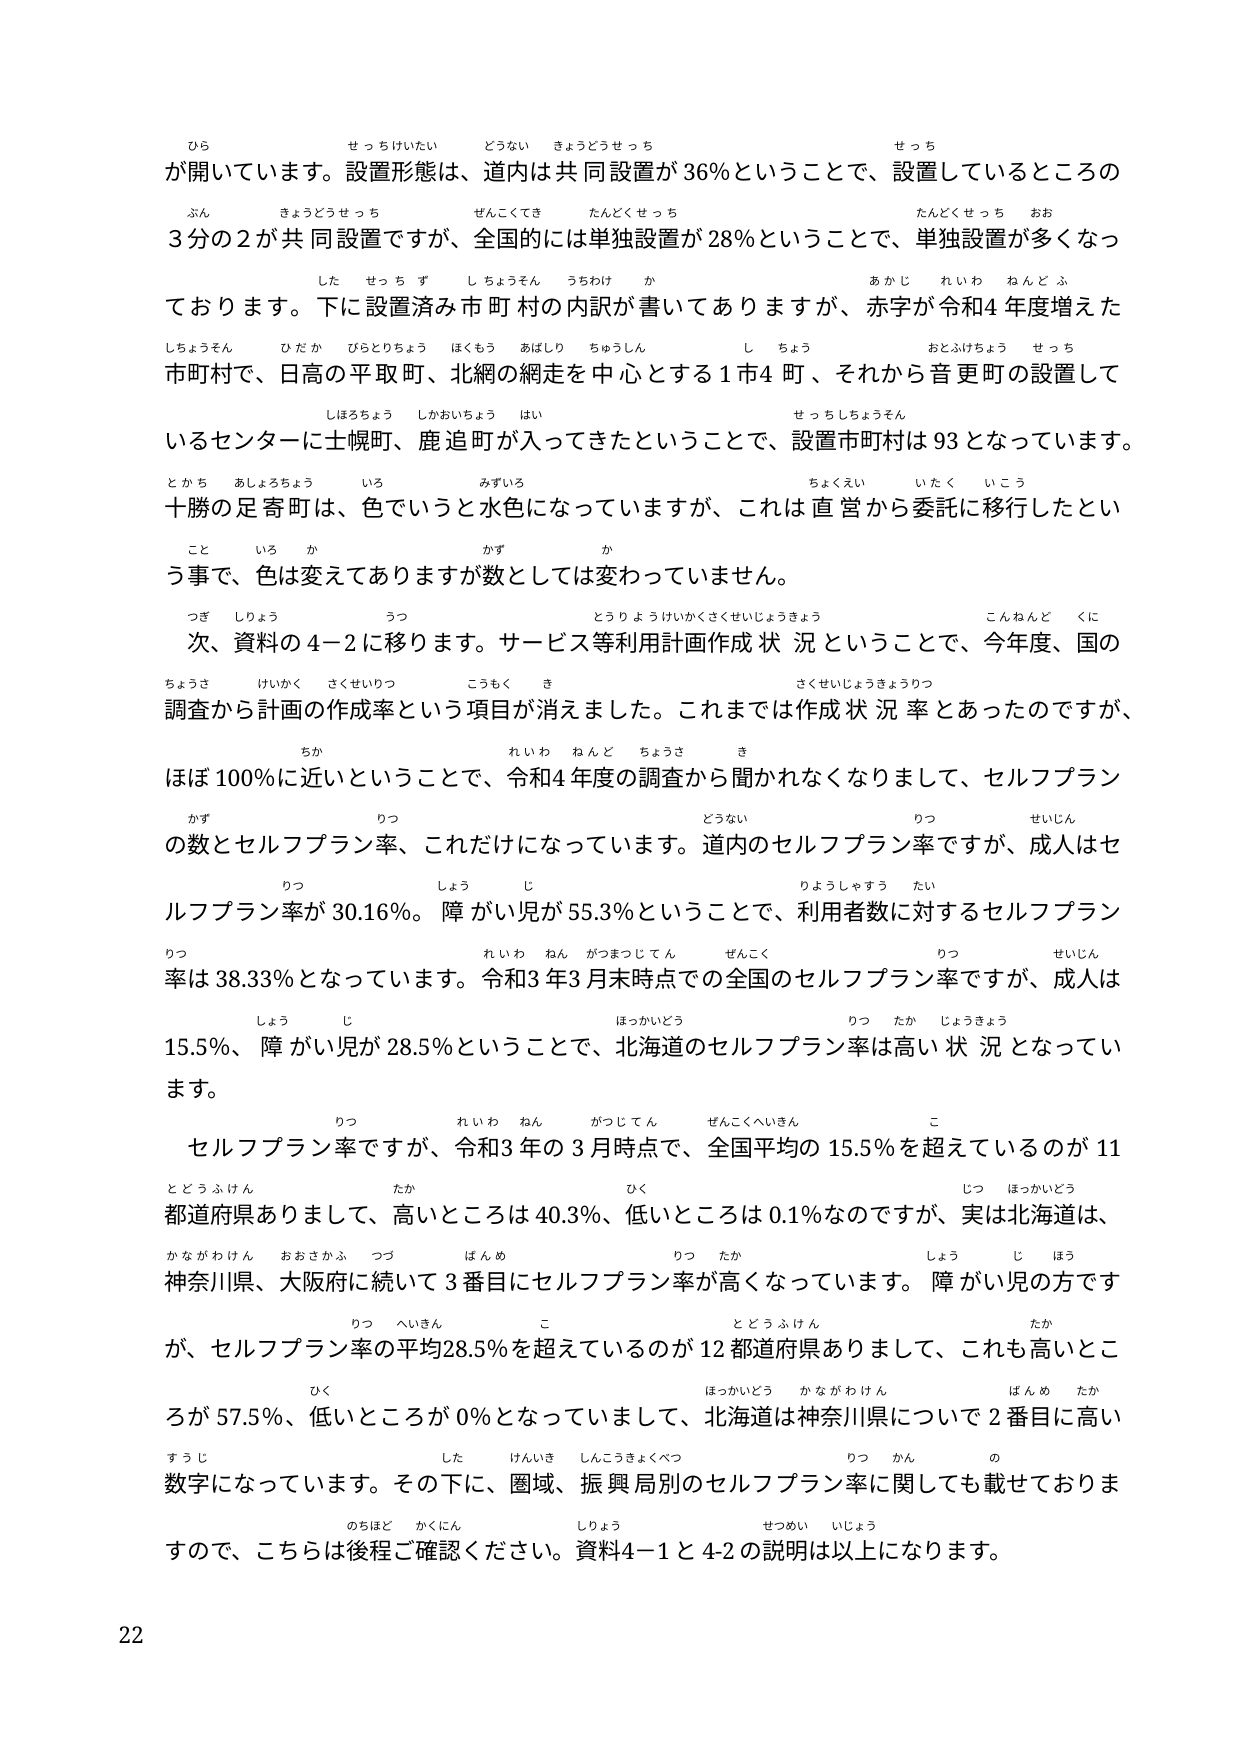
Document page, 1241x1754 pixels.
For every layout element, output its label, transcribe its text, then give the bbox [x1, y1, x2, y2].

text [164, 128, 1122, 599]
text 、の4－2にります。サービスということで、、のからのというがえました。これまではとあったのですが、ほぼ100％にいということで、4のからかれなくなりまして、セルフプランのとセルフプラン、これだけになっています。のセルフプランですが、はセルフプランが30.16％。がいが55.3％ということで、にするセルフプランは38.33％となっています。33でののセルフプランですが、は15.5％、がいが28.5％ということで、のセルフプランはいとなっています。 [164, 599, 1122, 1104]
text セルフプランですが、3の3で、の15.5％をえているのが11ありまして、いところは40.3％、いところは0.1％なのですが、はは、、にいて3にセルフプランがくなっています。がいのですが、セルフプランの28.5％をえているのが12ありまして、これもいところが57.5％、いところが0％となっていまして、はについで2にいになっています。そのに、、のセルフプランにしてもせておりますので、こちらはごください。4－1と4-2のはになります。 [164, 1104, 1122, 1575]
